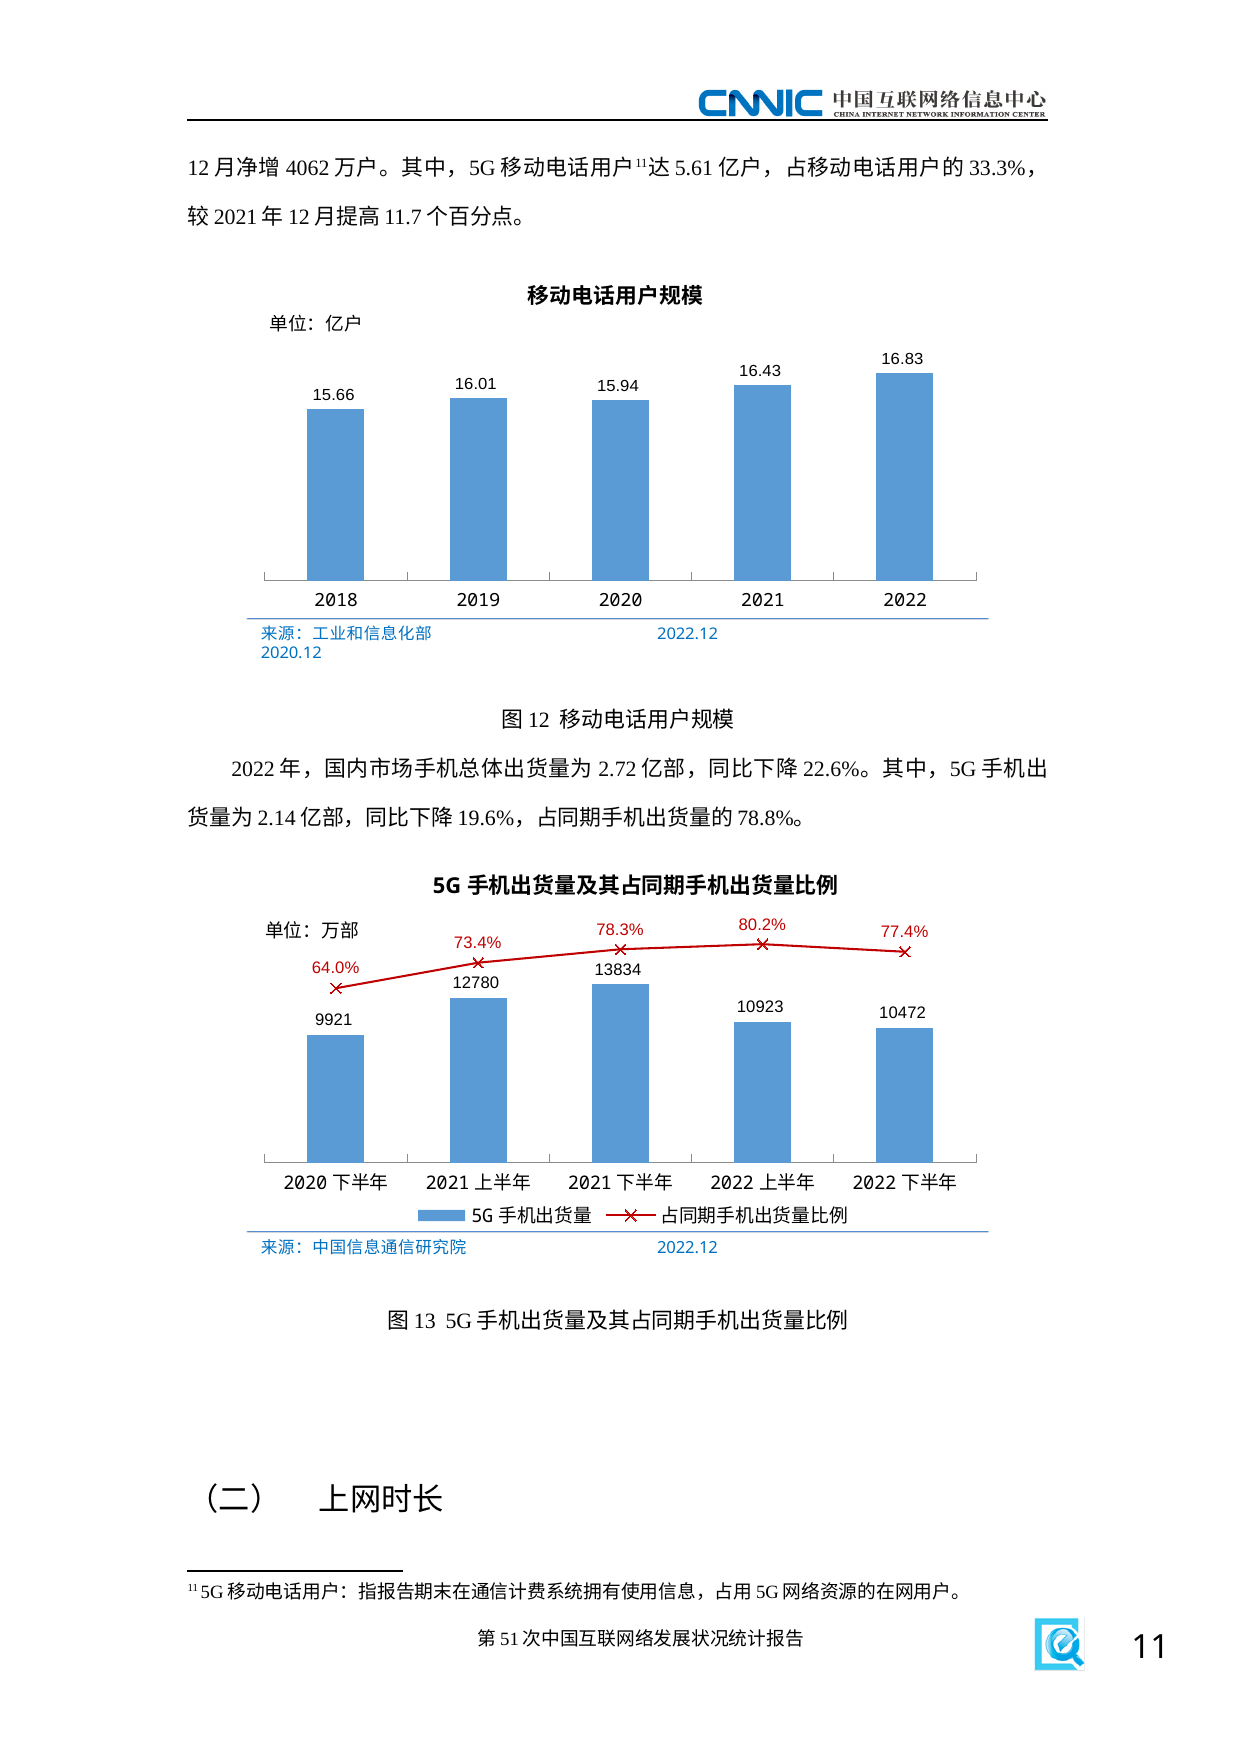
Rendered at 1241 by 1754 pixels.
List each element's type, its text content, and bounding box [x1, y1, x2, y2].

picture [697, 88, 1049, 118]
list 上网时长 [187, 1474, 1048, 1519]
text 图 13 5G手机出货量及其占同期手机出货量比例 [187, 1302, 1048, 1335]
text 截至2022年12月，三家基础电信企业的移动电话用户总数达16.83亿户，较2021年12月净增4062万户。其中，5G移动电话用户达5.61亿户，占移动电话用户的33.3%，较2021年12月提高11.7个百分点。 [187, 150, 1048, 231]
text 2022年，国内市场手机总体出货量为2.72亿部，同比下降22.6%。其中，5G手机出货量为2.14亿部，同比下降19.6%，占同期手机出货量的78.8%。 [187, 750, 1048, 832]
text 图 12 移动电话用户规模 [187, 702, 1048, 734]
picture [1033, 1617, 1085, 1671]
